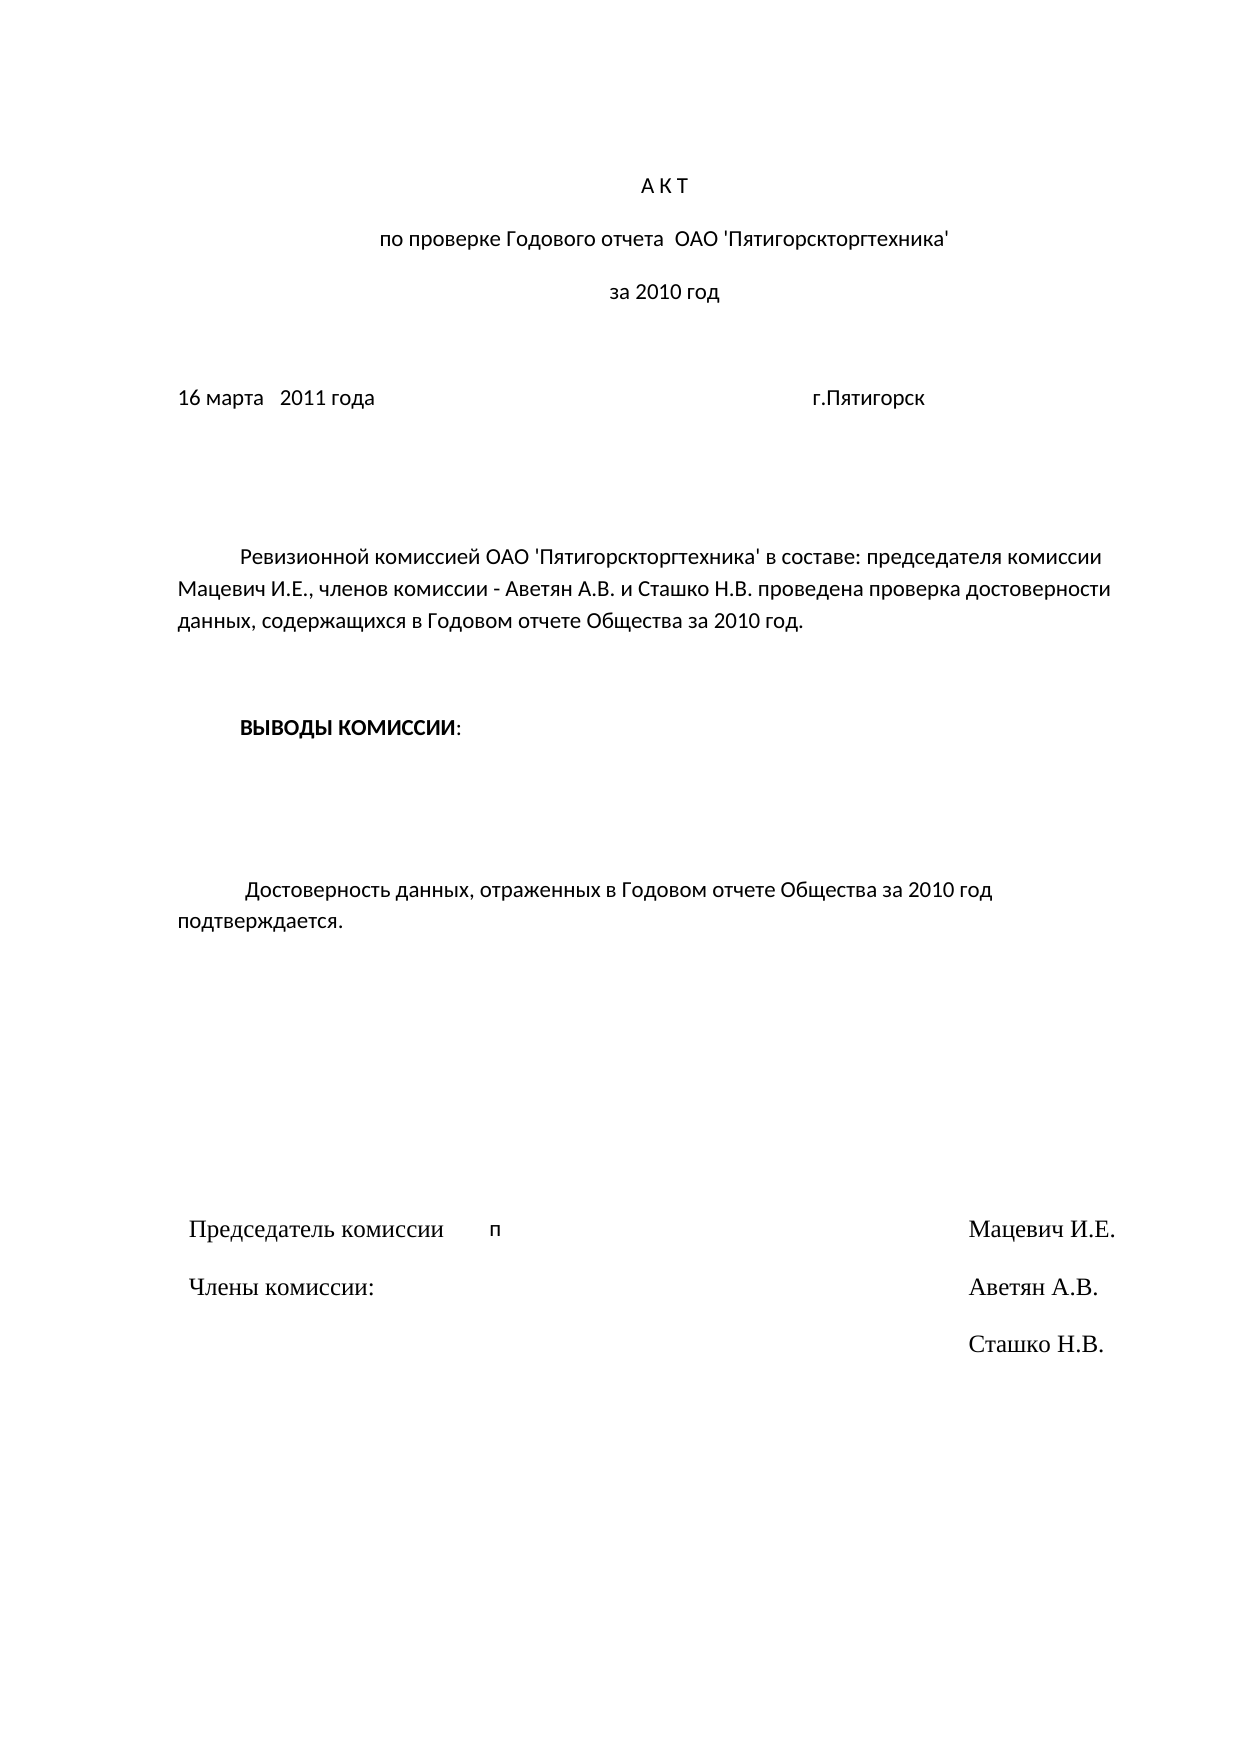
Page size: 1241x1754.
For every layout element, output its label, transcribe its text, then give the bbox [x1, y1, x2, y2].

text ВЫВОДЫ КОМИССИИ: [177, 713, 1152, 741]
text по проверке Годового отчета ОАО 'Пятигорскторгтехника' [177, 224, 1152, 252]
text Ревизионной комиссией ОАО 'Пятигорскторгтехника' в составе: председателя комиссии Мацевич И.Е., членов комиссии - Аветян А.В. и Сташко Н.В. проведена проверка достоверности данных, содержащихся в Годовом отчете Общества за 2010 год. [177, 542, 1152, 635]
text А К Т [177, 171, 1152, 199]
text за 2010 год [177, 277, 1152, 305]
table_header Мацевич И.Е. Аветян А.В. Сташко Н.В. [963, 1209, 1163, 1364]
text Достоверность данных, отраженных в Годовом отчете Общества за 2010 год подтверждается. [177, 872, 1152, 934]
table_header Председатель комиссии Члены комиссии: [183, 1209, 483, 1364]
table_header [484, 1209, 962, 1364]
text 16 марта 2011 года г.Пятигорск [177, 383, 1152, 411]
